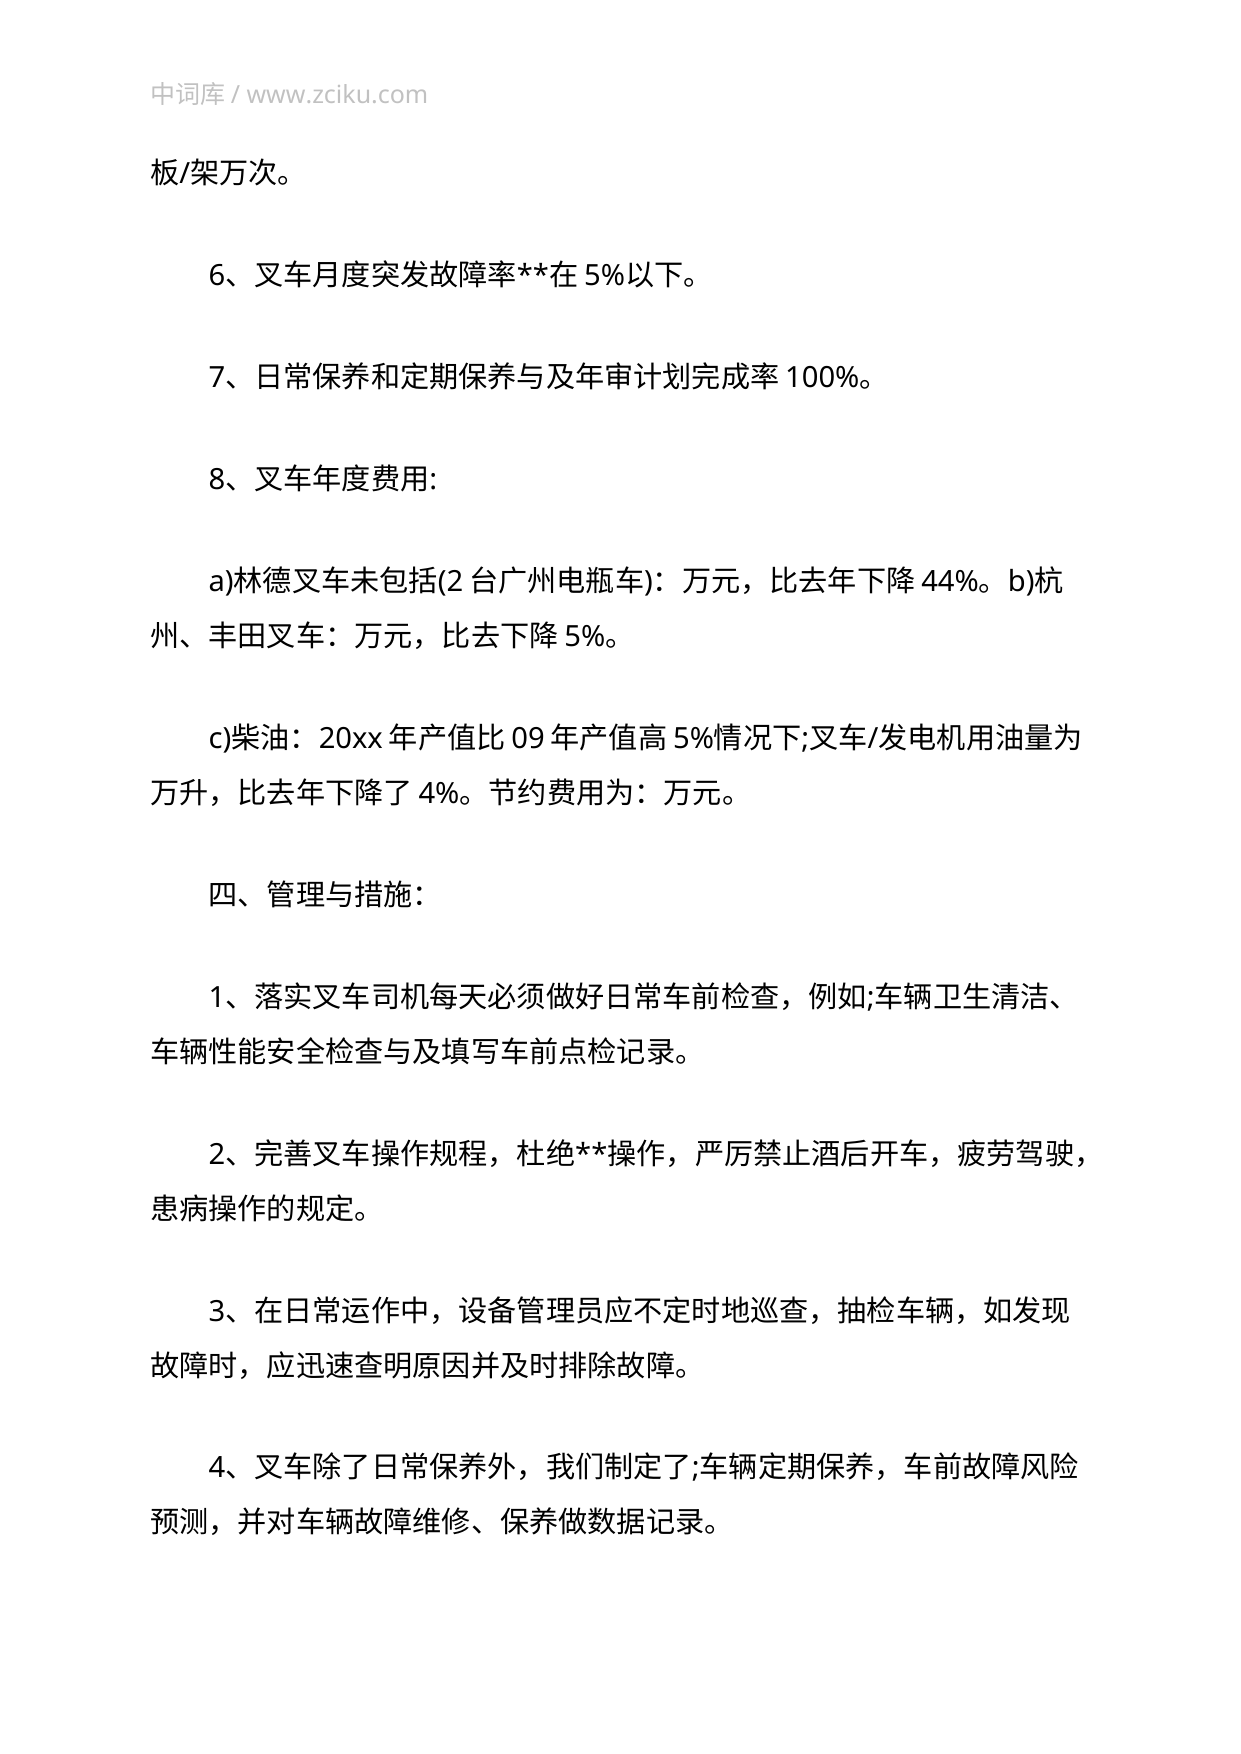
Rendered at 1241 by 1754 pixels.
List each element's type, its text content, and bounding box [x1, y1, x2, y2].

text 四、管理与措施： [150, 872, 1090, 914]
text 1、落实叉车司机每天必须做好日常车前检查，例如;车辆卫生清洁、车辆性能安全检查与及填写车前点检记录。 [150, 974, 1090, 1071]
text 2、完善叉车操作规程，杜绝**操作，严厉禁止酒后开车，疲劳驾驶，患病操作的规定。 [150, 1130, 1090, 1228]
text 8、叉车年度费用: [150, 456, 1090, 498]
text 7、日常保养和定期保养与及年审计划完成率100%。 [150, 354, 1090, 396]
text 3、在日常运作中，设备管理员应不定时地巡查，抽检车辆，如发现故障时，应迅速查明原因并及时排除故障。 [150, 1287, 1090, 1384]
text a)林德叉车未包括(2台广州电瓶车)：万元，比去年下降44%。b)杭州、丰田叉车：万元，比去下降5%。 [150, 558, 1090, 655]
text 6、叉车月度突发故障率**在5%以下。 [150, 252, 1090, 294]
text c)柴油：20xx年产值比09年产值高5%情况下;叉车/发电机用油量为万升，比去年下降了4%。节约费用为：万元。 [150, 715, 1090, 812]
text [150, 150, 1090, 192]
text 4、叉车除了日常保养外，我们制定了;车辆定期保养，车前故障风险预测，并对车辆故障维修、保养做数据记录。 [150, 1444, 1090, 1541]
